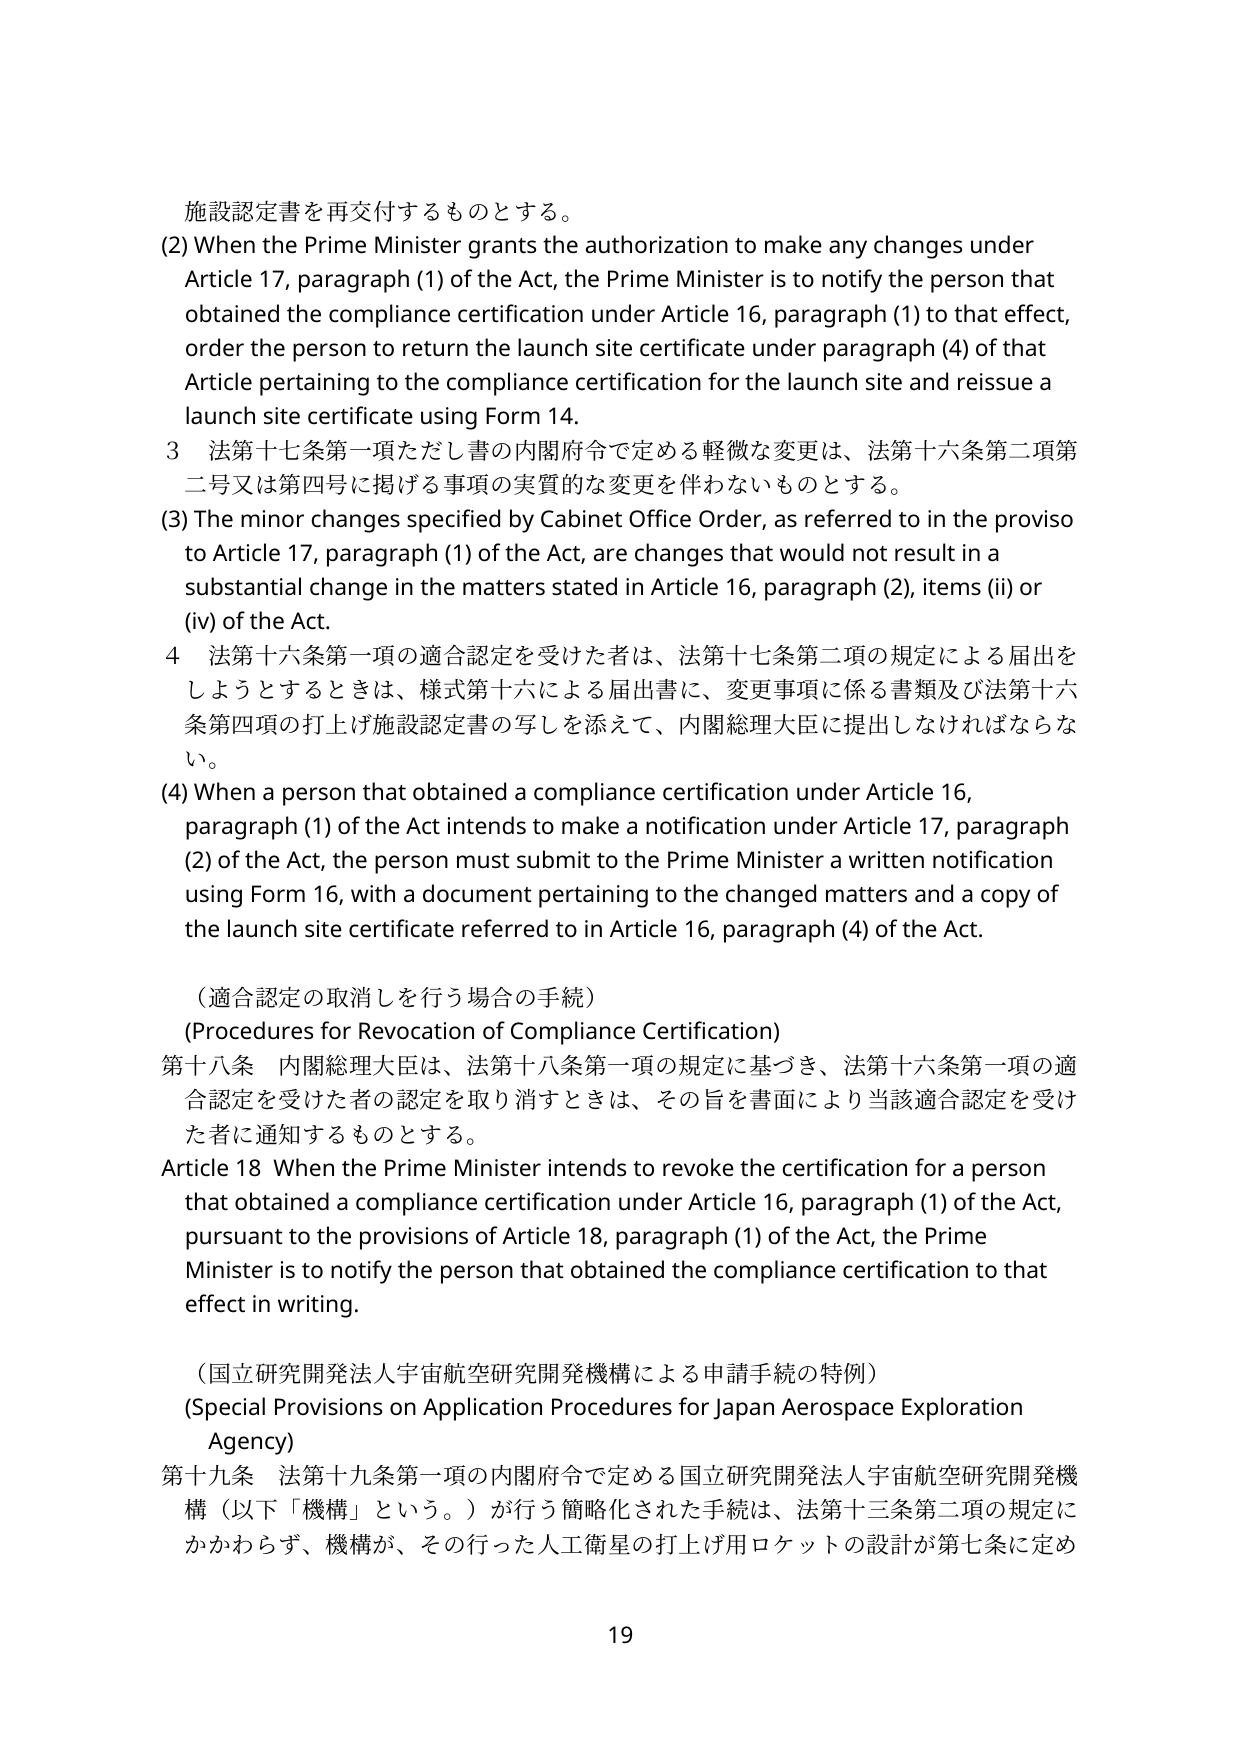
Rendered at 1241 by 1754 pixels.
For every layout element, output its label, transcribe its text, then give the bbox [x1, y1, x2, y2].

text Article 18 When the Prime Minister intends to revoke the certification for a person that obtained a compliance certification under Article 16, paragraph (1) of the Act, pursuant to the provisions of Article 18, paragraph (1) of the Act, the Prime Minister is to notify the person that obtained the compliance certification to that effect in writing. [161, 1150, 1079, 1321]
text (4) When a person that obtained a compliance certification under Article 16, paragraph (1) of the Act intends to make a notification under Article 17, paragraph (2) of the Act, the person must submit to the Prime Minister a written notification using Form 16, with a document pertaining to the changed matters and a copy of the launch site certificate referred to in Article 16, paragraph (4) of the Act. [161, 774, 1079, 945]
text （国立研究開発法人宇宙航空研究開発機構による申請手続の特例） [184, 1355, 1079, 1389]
text (Procedures for Revocation of Compliance Certification) [184, 1014, 1079, 1048]
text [161, 1458, 1079, 1560]
text （適合認定の取消しを行う場合の手続） [184, 979, 1079, 1014]
text (2) When the Prime Minister grants the authorization to make any changes under Article 17, paragraph (1) of the Act, the Prime Minister is to notify the person that obtained the compliance certification under Article 16, paragraph (1) to that effect, order the person to return the launch site certificate under paragraph (4) of that Article pertaining to the compliance certification for the launch site and reissue a launch site certificate using Form 14. [161, 228, 1079, 433]
text (3) The minor changes specified by Cabinet Office Order, as referred to in the proviso to Article 17, paragraph (1) of the Act, are changes that would not result in a substantial change in the matters stated in Article 16, paragraph (2), items (ii) or (iv) of the Act. [161, 501, 1079, 638]
text 第十八条 内閣総理大臣は、法第十八条第一項の規定に基づき、法第十六条第一項の適合認定を受けた者の認定を取り消すときは、その旨を書面により当該適合認定を受けた者に通知するものとする。 [161, 1048, 1079, 1150]
text ４ 法第十六条第一項の適合認定を受けた者は、法第十七条第二項の規定による届出をしようとするときは、様式第十六による届出書に、変更事項に係る書類及び法第十六条第四項の打上げ施設認定書の写しを添えて、内閣総理大臣に提出しなければならない。 [161, 638, 1079, 774]
text (Special Provisions on Application Procedures for Japan Aerospace Exploration Agency) [184, 1389, 1079, 1458]
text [161, 194, 1079, 228]
text ３ 法第十七条第一項ただし書の内閣府令で定める軽微な変更は、法第十六条第二項第二号又は第四号に掲げる事項の実質的な変更を伴わないものとする。 [161, 433, 1079, 501]
